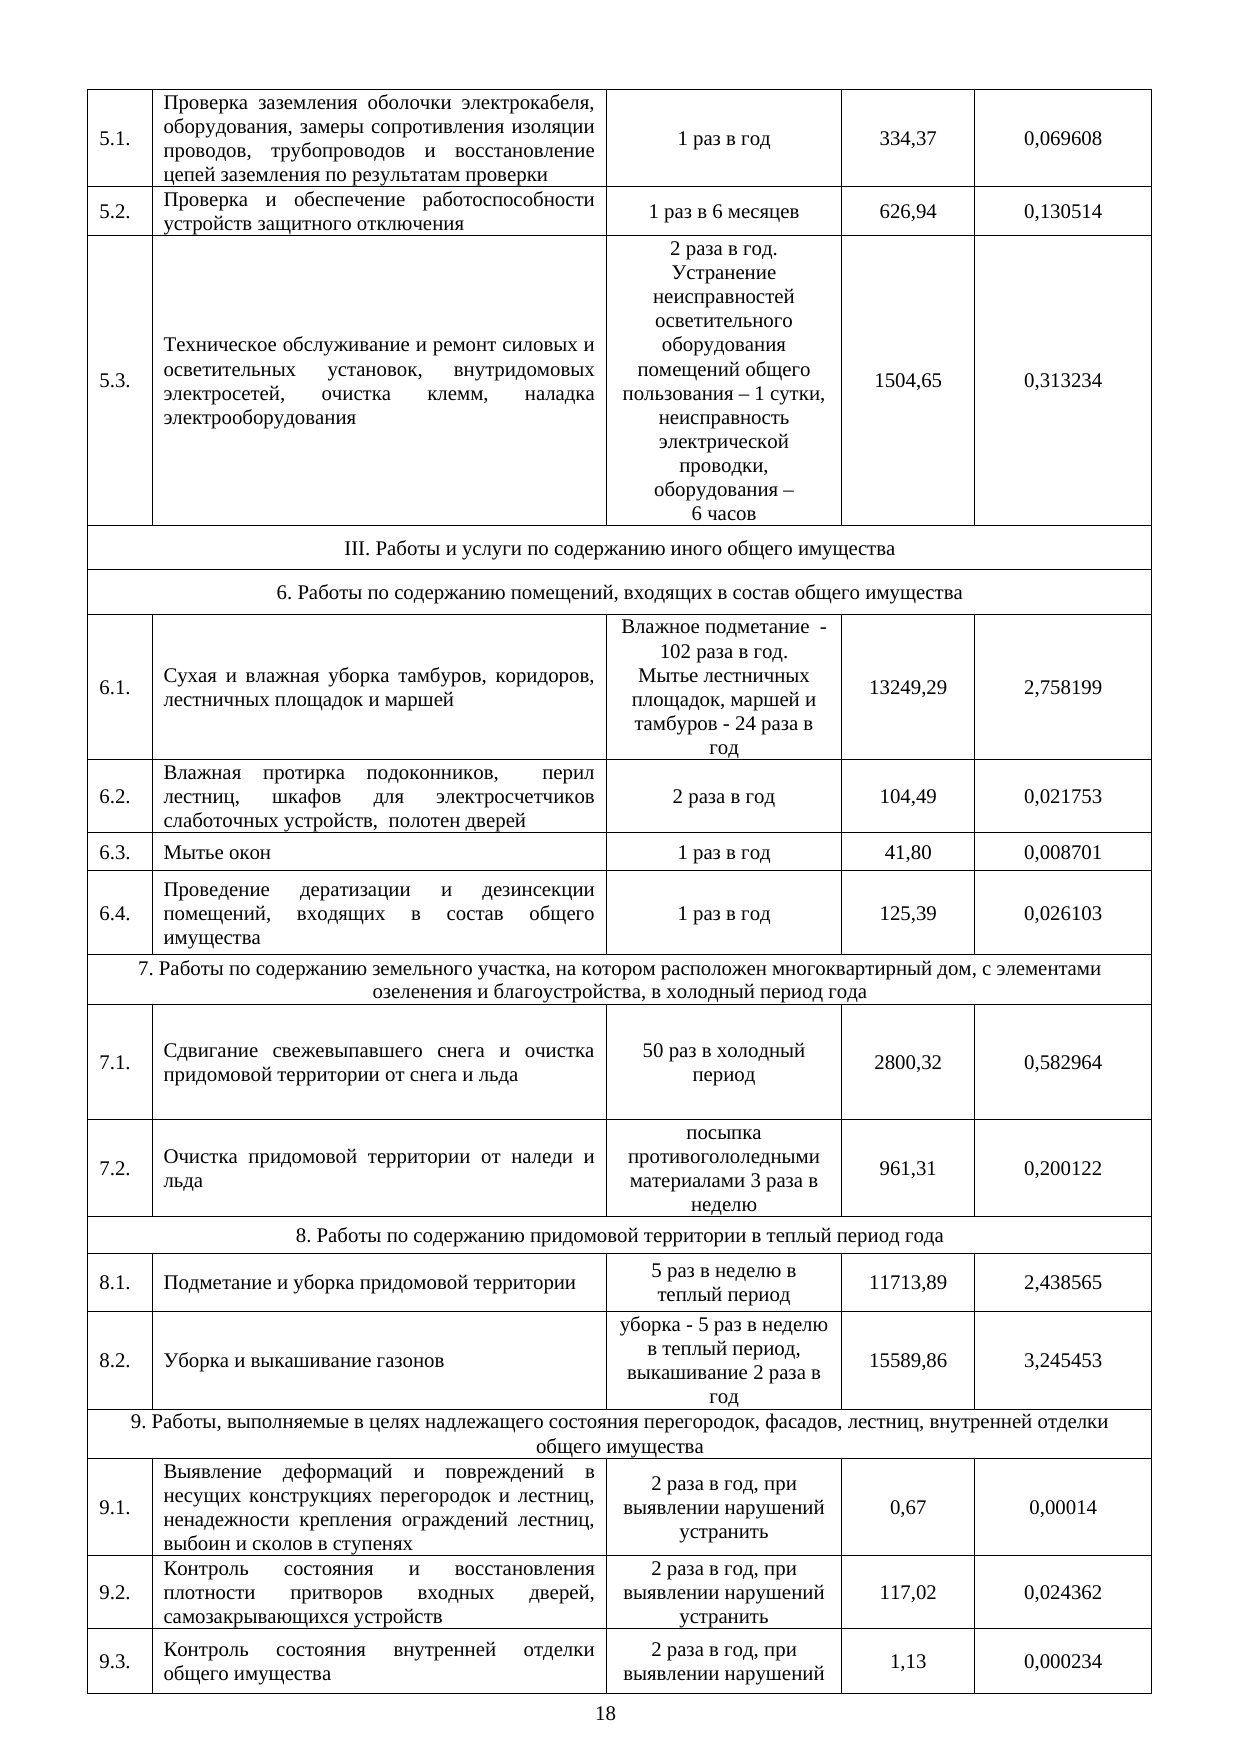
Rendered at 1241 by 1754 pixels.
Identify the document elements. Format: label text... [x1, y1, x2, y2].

table_cell 6. Работы по содержанию помещений, входящих в состав общего имущества [88, 570, 1151, 613]
table_cell Проверка и обеспечение работоспособности устройств защитного отключения [153, 187, 606, 235]
table_cell 1 раз в год [607, 833, 841, 870]
table_cell 8.1. [88, 1254, 152, 1311]
table_cell уборка - 5 раз в неделю в теплый период, выкашивание 2 раза в год [607, 1312, 841, 1408]
table_cell 41,80 [842, 833, 974, 870]
table_cell 1 раз в 6 месяцев [607, 187, 841, 235]
table_cell 626,94 [842, 187, 974, 235]
table_cell 3,245453 [975, 1312, 1151, 1408]
table_cell 1,13 [842, 1629, 974, 1693]
table_cell 9.3. [88, 1629, 152, 1693]
table_cell 15589,86 [842, 1312, 974, 1408]
table_cell 961,31 [842, 1120, 974, 1216]
table_cell 117,02 [842, 1556, 974, 1628]
table_cell 8.2. [88, 1312, 152, 1408]
table_cell 5.2. [88, 187, 152, 235]
table_cell 2 раза в год, при выявлении нарушений устранить [607, 1556, 841, 1628]
table_cell Выявление деформаций и повреждений в несущих конструкциях перегородок и лестниц, ненадежности крепления ограждений лестниц, выбоин и сколов в ступенях [153, 1459, 606, 1555]
table_cell 50 раз в холодный период [607, 1005, 841, 1119]
table_cell 0,130514 [975, 187, 1151, 235]
table_cell 6.2. [88, 760, 152, 832]
table_cell 6.1. [88, 615, 152, 759]
table_cell 6.4. [88, 871, 152, 954]
table_cell Уборка и выкашивание газонов [153, 1312, 606, 1408]
table_cell Влажная протирка подоконников, перил лестниц, шкафов для электросчетчиков слаботочных устройств, полотен дверей [153, 760, 606, 832]
table_cell 2 раза в год. Устранение неисправностей осветительного оборудования помещений общего пользования – 1 сутки, неисправность электрической проводки, оборудования – 6 часов [607, 236, 841, 525]
table_cell III. Работы и услуги по содержанию иного общего имущества [88, 526, 1151, 569]
table_cell посыпка противогололедными материалами 3 раза в неделю [607, 1120, 841, 1216]
table_cell Мытье окон [153, 833, 606, 870]
table_cell Проведение дератизации и дезинсекции помещений, входящих в состав общего имущества [153, 871, 606, 954]
table_cell 334,37 [842, 90, 974, 186]
table_cell 2 раза в год, при выявлении нарушений запланировать мероприятия по устранению [607, 1629, 841, 1693]
table_cell Очистка придомовой территории от наледи и льда [153, 1120, 606, 1216]
table_cell 11713,89 [842, 1254, 974, 1311]
table_cell 2 раза в год, при выявлении нарушений устранить [607, 1459, 841, 1555]
table_cell 0,026103 [975, 871, 1151, 954]
table_cell Контроль состояния и восстановления плотности притворов входных дверей, самозакрывающихся устройств [153, 1556, 606, 1628]
table_cell 9.1. [88, 1459, 152, 1555]
table_cell 9.2. [88, 1556, 152, 1628]
table_cell Подметание и уборка придомовой территории [153, 1254, 606, 1311]
table_cell 0,069608 [975, 90, 1151, 186]
table_cell 0,200122 [975, 1120, 1151, 1216]
table_cell 0,582964 [975, 1005, 1151, 1119]
table_cell 0,313234 [975, 236, 1151, 525]
table_cell 5.3. [88, 236, 152, 525]
table_cell 9. Работы, выполняемые в целях надлежащего состояния перегородок, фасадов, лестниц, внутренней отделки общего имущества [88, 1410, 1151, 1458]
table_cell Техническое обслуживание и ремонт силовых и осветительных установок, внутридомовых электросетей, очистка клемм, наладка электрооборудования [153, 236, 606, 525]
table_cell Сухая и влажная уборка тамбуров, коридоров, лестничных площадок и маршей [153, 615, 606, 759]
table_cell 104,49 [842, 760, 974, 832]
table_cell 5 раз в неделю в теплый период [607, 1254, 841, 1311]
table_cell Сдвигание свежевыпавшего снега и очистка придомовой территории от снега и льда [153, 1005, 606, 1119]
table_cell 1504,65 [842, 236, 974, 525]
table_cell 0,021753 [975, 760, 1151, 832]
table_cell 0,000234 [975, 1629, 1151, 1693]
table_cell 0,008701 [975, 833, 1151, 870]
table_cell 125,39 [842, 871, 974, 954]
table_cell 2 раза в год [607, 760, 841, 832]
table_cell 6.3. [88, 833, 152, 870]
table_cell 8. Работы по содержанию придомовой территории в теплый период года [88, 1217, 1151, 1253]
table_cell 7. Работы по содержанию земельного участка, на котором расположен многоквартирный дом, с элементами озеленения и благоустройства, в холодный период года [88, 955, 1151, 1003]
table_cell 5.1. [88, 90, 152, 186]
table_cell Проверка заземления оболочки электрокабеля, оборудования, замеры сопротивления изоляции проводов, трубопроводов и восстановление цепей заземления по результатам проверки [153, 90, 606, 186]
table_cell Влажное подметание - 102 раза в год. Мытье лестничных площадок, маршей и тамбуров - 24 раза в год [607, 615, 841, 759]
table_cell 0,00014 [975, 1459, 1151, 1555]
table_cell 2,758199 [975, 615, 1151, 759]
table_cell 0,024362 [975, 1556, 1151, 1628]
table_cell 1 раз в год [607, 90, 841, 186]
table_cell 2800,32 [842, 1005, 974, 1119]
table_cell 0,67 [842, 1459, 974, 1555]
table_cell 13249,29 [842, 615, 974, 759]
table_cell Контроль состояния внутренней отделки общего имущества [153, 1629, 606, 1693]
table_cell 7.2. [88, 1120, 152, 1216]
table_cell 7.1. [88, 1005, 152, 1119]
table_cell 2,438565 [975, 1254, 1151, 1311]
table_cell 1 раз в год [607, 871, 841, 954]
